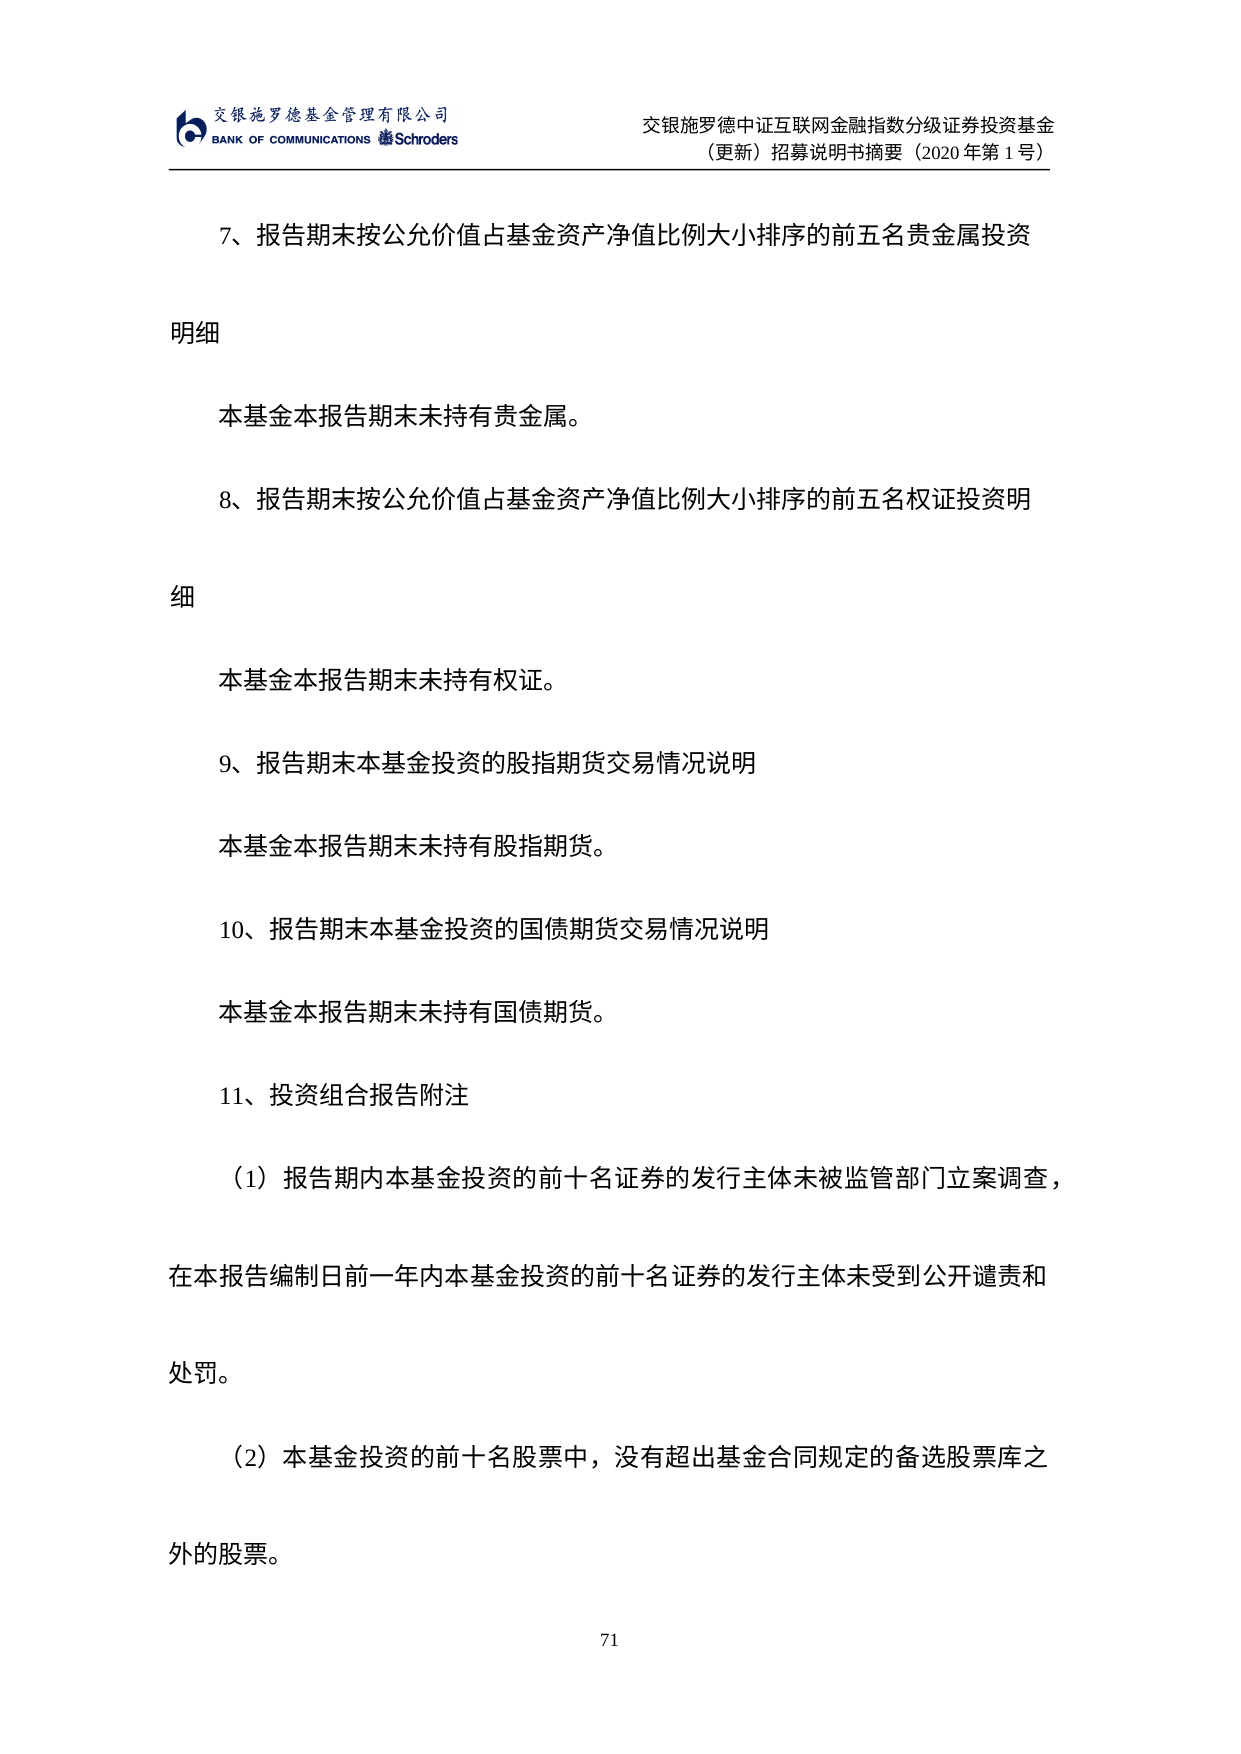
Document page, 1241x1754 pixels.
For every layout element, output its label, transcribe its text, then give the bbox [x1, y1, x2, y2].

text 本基金本报告期末未持有国债期货。 [169, 978, 1068, 1043]
list 报告期末按公允价值占基金资产净值比例大小排序的前五名贵金属投资明细 [171, 201, 1050, 364]
list 投资组合报告附注 [171, 1061, 1050, 1126]
text （1）报告期内本基金投资的前十名证券的发行主体未被监管部门立案调查，在本报告编制日前一年内本基金投资的前十名证券的发行主体未受到公开谴责和处罚。 [169, 1144, 1050, 1404]
text （2）本基金投资的前十名股票中，没有超出基金合同规定的备选股票库之外的股票。 [169, 1423, 1050, 1585]
text 本基金本报告期末未持有权证。 [169, 646, 1068, 711]
list 报告期末本基金投资的股指期货交易情况说明 [171, 729, 1050, 794]
picture [176, 107, 458, 147]
list 报告期末本基金投资的国债期货交易情况说明 [171, 895, 1050, 960]
text 本基金本报告期末未持有贵金属。 [169, 382, 1068, 447]
text 本基金本报告期末未持有股指期货。 [169, 812, 1068, 877]
list 报告期末按公允价值占基金资产净值比例大小排序的前五名权证投资明细 [171, 465, 1050, 628]
